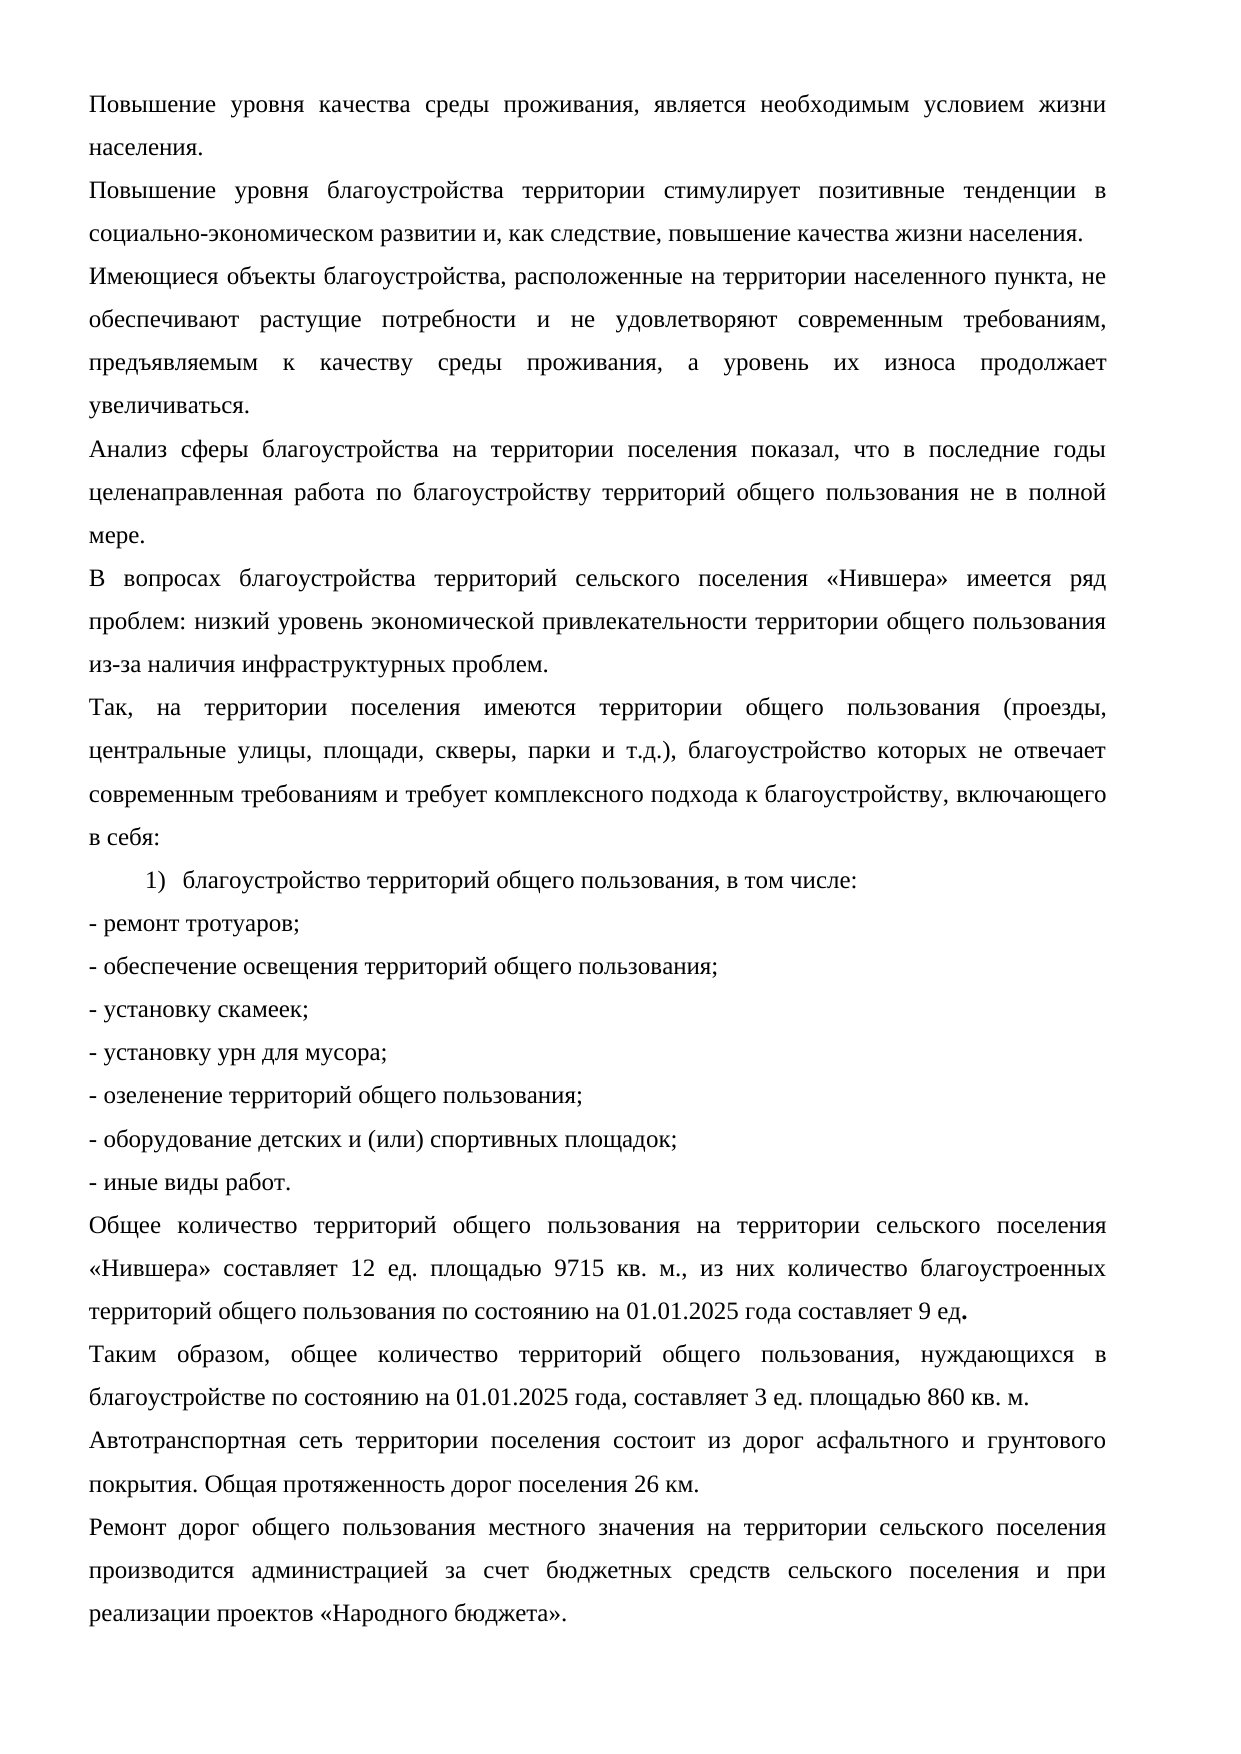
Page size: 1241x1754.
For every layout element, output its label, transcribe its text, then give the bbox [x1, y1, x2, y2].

text Повышение уровня качества среды проживания, является необходимым условием жизни населения. [89, 89, 1107, 161]
text - оборудование детских и (или) спортивных площадок; [89, 1124, 1107, 1152]
text В вопросах благоустройства территорий сельского поселения «Нившера» имеется ряд проблем: низкий уровень экономической привлекательности территории общего пользования из-за наличия инфраструктурных проблем. [89, 563, 1107, 678]
text - обеспечение освещения территорий общего пользования; [89, 951, 1107, 980]
text Так, на территории поселения имеются территории общего пользования (проезды, центральные улицы, площади, скверы, парки и т.д.), благоустройство которых не отвечает современным требованиям и требует комплексного подхода к благоустройству, включающего в себя: [89, 692, 1107, 851]
text - озеленение территорий общего пользования; [89, 1081, 1107, 1109]
text Анализ сферы благоустройства на территории поселения показал, что в последние годы целенаправленная работа по благоустройству территорий общего пользования не в полной мере. [89, 434, 1107, 549]
text - установку скамеек; [89, 994, 1107, 1023]
text - иные виды работ. [89, 1167, 1107, 1196]
text Повышение уровня благоустройства территории стимулирует позитивные тенденции в социально-экономическом развитии и, как следствие, повышение качества жизни населения. [89, 175, 1107, 247]
text - ремонт тротуаров; [89, 908, 1107, 937]
list благоустройство территорий общего пользования, в том числе: [145, 865, 1107, 894]
text Имеющиеся объекты благоустройства, расположенные на территории населенного пункта, не обеспечивают растущие потребности и не удовлетворяют современным требованиям, предъявляемым к качеству среды проживания, а уровень их износа продолжает увеличиваться. [89, 261, 1107, 419]
text Таким образом, общее количество территорий общего пользования, нуждающихся в благоустройстве по состоянию на 01.01.2025 года, составляет 3 ед. площадью 860 кв. м. [89, 1339, 1107, 1411]
text - установку урн для мусора; [89, 1037, 1107, 1066]
text Общее количество территорий общего пользования на территории сельского поселения «Нившера» составляет 12 ед. площадью 9715 кв. м., из них количество благоустроенных территорий общего пользования по состоянию на 01.01.2025 года составляет 9 ед. [89, 1210, 1107, 1325]
text Ремонт дорог общего пользования местного значения на территории сельского поселения производится администрацией за счет бюджетных средств сельского поселения и при реализации проектов «Народного бюджета». [89, 1512, 1107, 1627]
text Автотранспортная сеть территории поселения состоит из дорог асфальтного и грунтового покрытия. Общая протяженность дорог поселения 26 км. [89, 1426, 1107, 1497]
